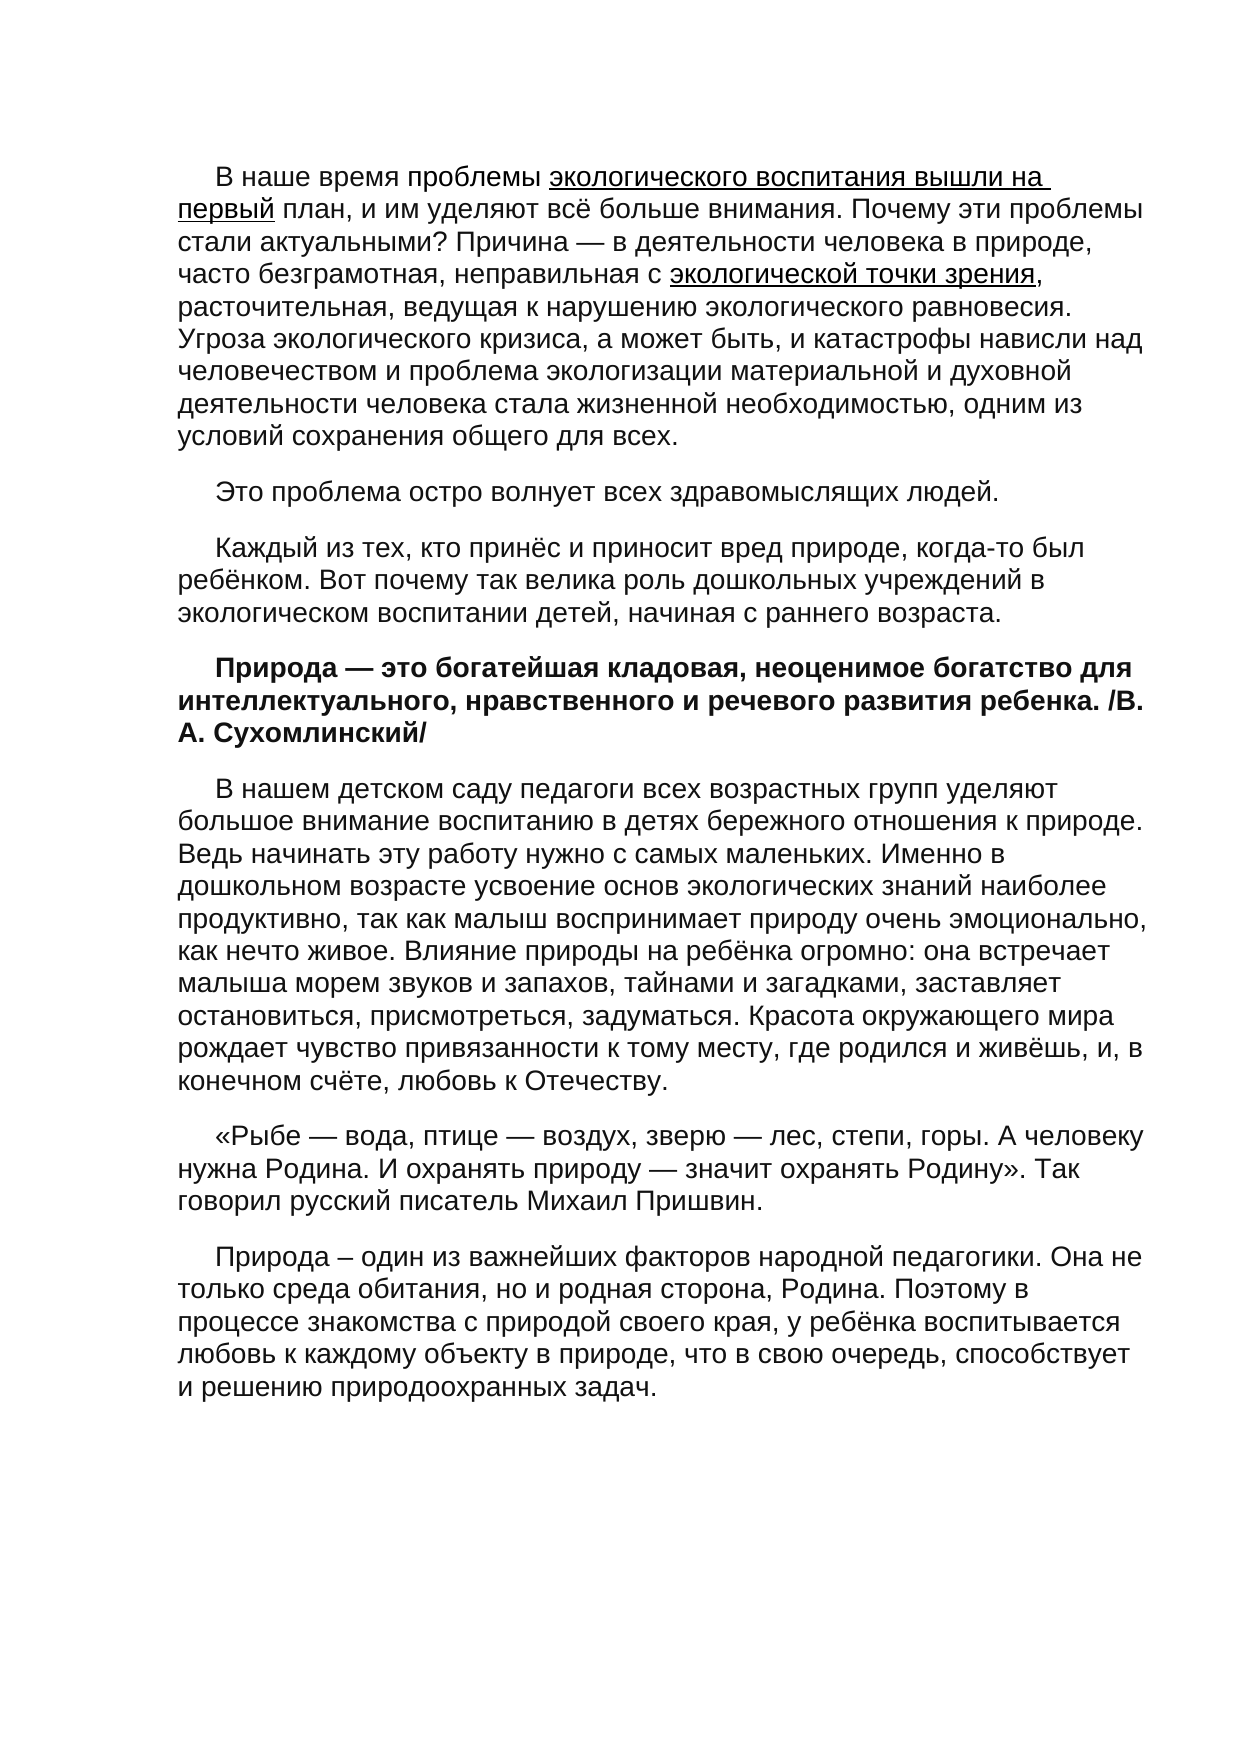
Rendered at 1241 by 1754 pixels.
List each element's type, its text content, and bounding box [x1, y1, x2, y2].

text Это проблема остро волнует всех здравомыслящих людей. [177, 475, 1152, 507]
text Каждый из тех, кто принёс и приносит вред природе, когда-то был ребёнком. Вот почему так велика роль дошкольных учреждений в экологическом воспитании детей, начиная с раннего возраста. [177, 531, 1152, 628]
text Природа — это богатейшая кладовая, неоценимое богатство для интеллектуального, нравственного и речевого развития ребенка. /В. А. Сухомлинский/ [177, 651, 1152, 748]
text Природа – один из важнейших факторов народной педагогики. Она не только среда обитания, но и родная сторона, Родина. Поэтому в процессе знакомства с природой своего края, у ребёнка воспитывается любовь к каждому объекту в природе, что в свою очередь, способствует и решению природоохранных задач. [177, 1240, 1152, 1402]
text «Рыбе — вода, птице — воздух, зверю — лес, степи, горы. А человеку нужна Родина. И охранять природу — значит охранять Родину». Так говорил русский писатель Михаил Пришвин. [177, 1119, 1152, 1217]
text В нашем детском саду педагоги всех возрастных групп уделяют большое внимание воспитанию в детях бережного отношения к природе. Ведь начинать эту работу нужно с самых маленьких. Именно в дошкольном возрасте усвоение основ экологических знаний наиболее продуктивно, так как малыш воспринимает природу очень эмоционально, как нечто живое. Влияние природы на ребёнка огромно: она встречает малыша морем звуков и запахов, тайнами и загадками, заставляет остановиться, присмотреться, задуматься. Красота окружающего мира рождает чувство привязанности к тому месту, где родился и живёшь, и, в конечном счёте, любовь к Отечеству. [177, 772, 1152, 1096]
text В наше время проблемы экологического воспитания вышли на первый план, и им уделяют всё больше внимания. Почему эти проблемы стали актуальными? Причина — в деятельности человека в природе, часто безграмотная, неправильная с экологической точки зрения, расточительная, ведущая к нарушению экологического равновесия. Угроза экологического кризиса, а может быть, и катастрофы нависли над человечеством и проблема экологизации материальной и духовной деятельности человека стала жизненной необходимостью, одним из условий сохранения общего для всех. [177, 160, 1152, 451]
